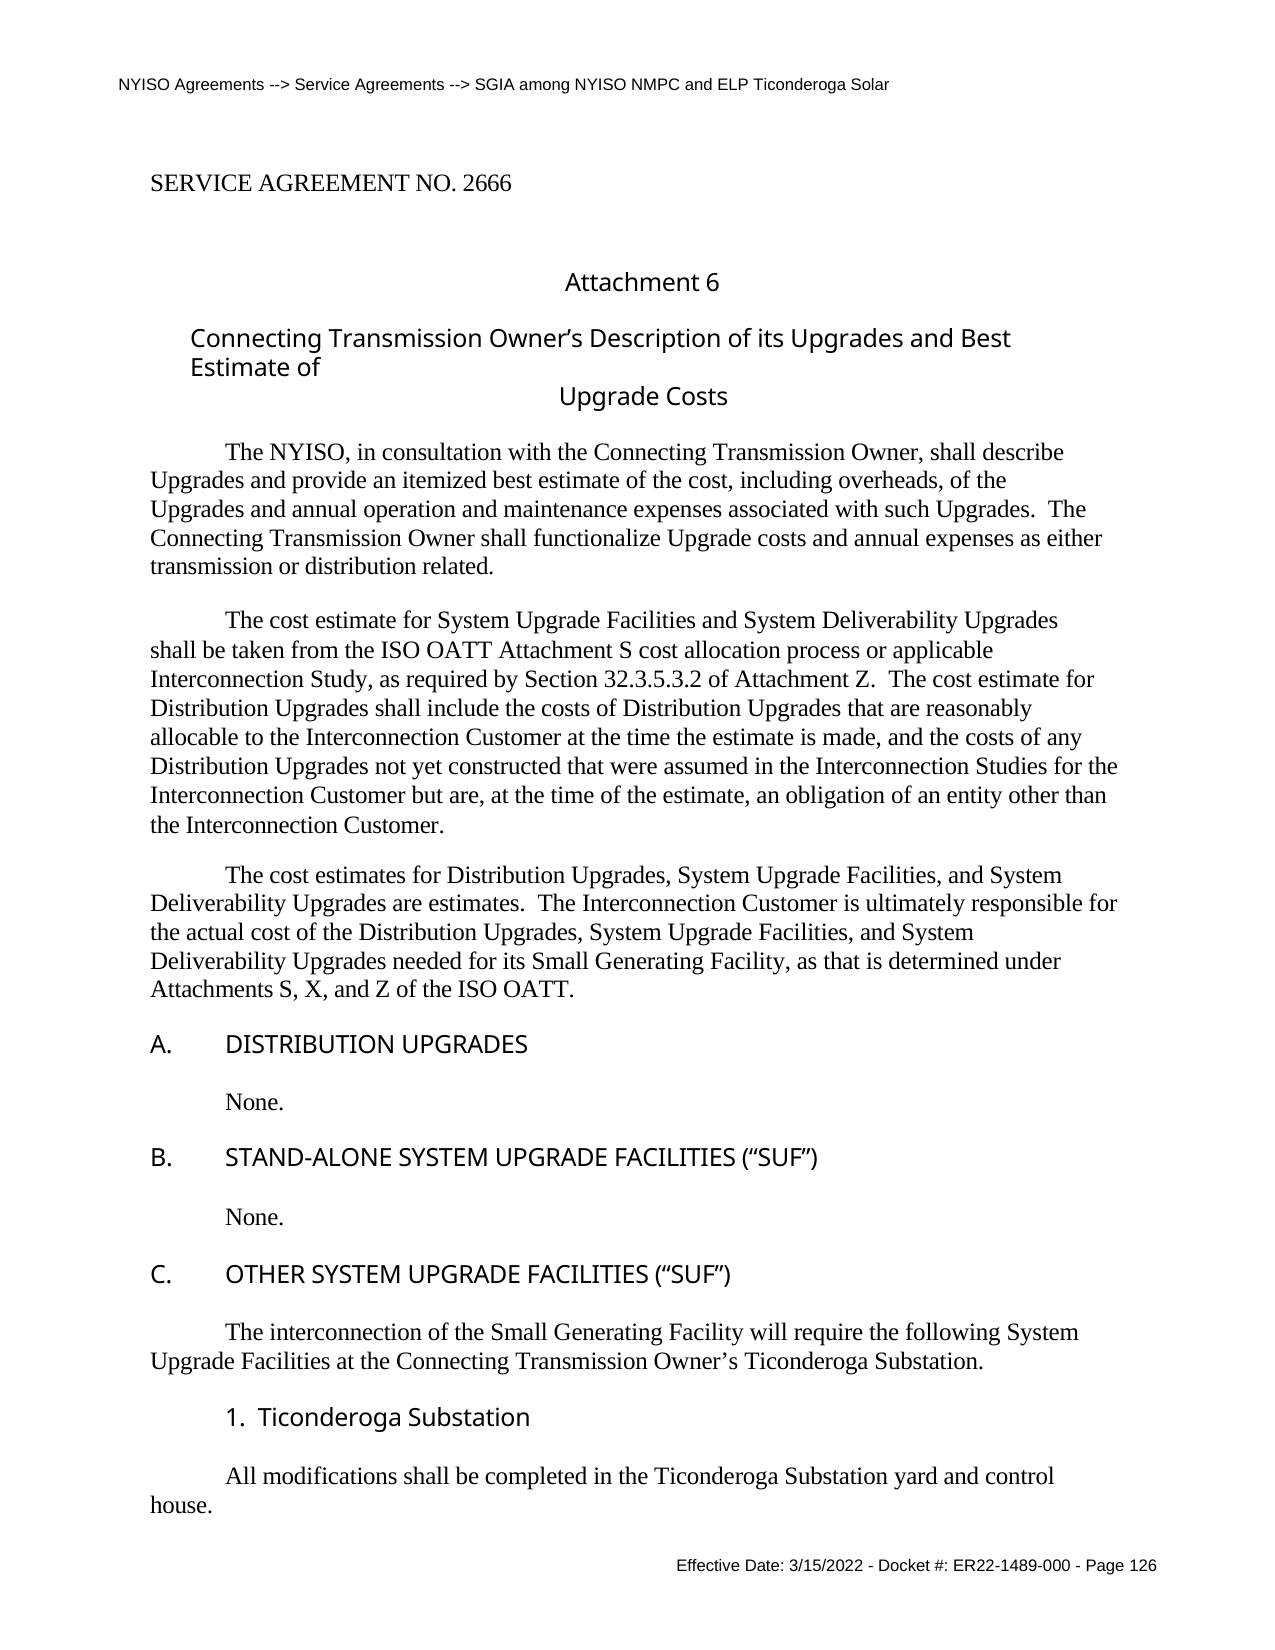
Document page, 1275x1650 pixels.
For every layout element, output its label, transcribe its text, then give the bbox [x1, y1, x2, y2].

text None. [225, 1087, 1275, 1116]
text Attachment 6 [565, 268, 1275, 297]
text Interconnection Study, as required by Section 32.3.5.3.2 of Attachment Z. The cost estimate for Distribution Upgrades shall include the costs of Distribution Upgrades that are reasonably allocable to the Interconnection Customer at the time the estimate is made, and the costs of any Distribution Upgrades not yet constructed that were assumed in the Interconnection Studies for the Interconnection Customer but are, at the time of the estimate, an obligation of an entity other than the Interconnection Customer. [150, 664, 1136, 839]
text None. [225, 1202, 1275, 1231]
text house. [150, 1490, 1275, 1519]
text A. DISTRIBUTION UPGRADES [150, 1030, 1275, 1059]
text The cost estimate for System Upgrade Facilities and System Deliverability Upgrades [225, 606, 1275, 635]
text 1. Ticonderoga Substation [150, 1404, 1275, 1433]
text shall be taken from the ISO OATT Attachment S cost allocation process or applicable [150, 635, 1275, 664]
text The cost estimates for Distribution Upgrades, System Upgrade Facilities, and System Deliverability Upgrades are estimates. The Interconnection Customer is ultimately responsible for the actual cost of the Distribution Upgrades, System Upgrade Facilities, and System Deliverability Upgrades needed for its Small Generating Facility, as that is determined under Attachments S, X, and Z of the ISO OATT. [150, 860, 1122, 1003]
text C. OTHER SYSTEM UPGRADE FACILITIES (“SUF”) [150, 1260, 1275, 1289]
text Connecting Transmission Owner’s Description of its Upgrades and Best Estimate of Upgrade Costs [190, 324, 1104, 412]
text All modifications shall be completed in the Ticonderoga Substation yard and control [150, 1461, 1275, 1490]
text B. STAND-ALONE SYSTEM UPGRADE FACILITIES (“SUF”) [150, 1144, 1275, 1172]
text SERVICE AGREEMENT NO. 2666 [150, 168, 1275, 197]
text The interconnection of the Small Generating Facility will require the following System [150, 1318, 1275, 1347]
text Upgrade Facilities at the Connecting Transmission Owner’s Ticonderoga Substation. [150, 1347, 1275, 1375]
text The NYISO, in consultation with the Connecting Transmission Owner, shall describe Upgrades and provide an itemized best estimate of the cost, including overheads, of the Upgrades and annual operation and maintenance expenses associated with such Upgrades. The Connecting Transmission Owner shall functionalize Upgrade costs and annual expenses as either transmission or distribution related. [150, 437, 1141, 580]
